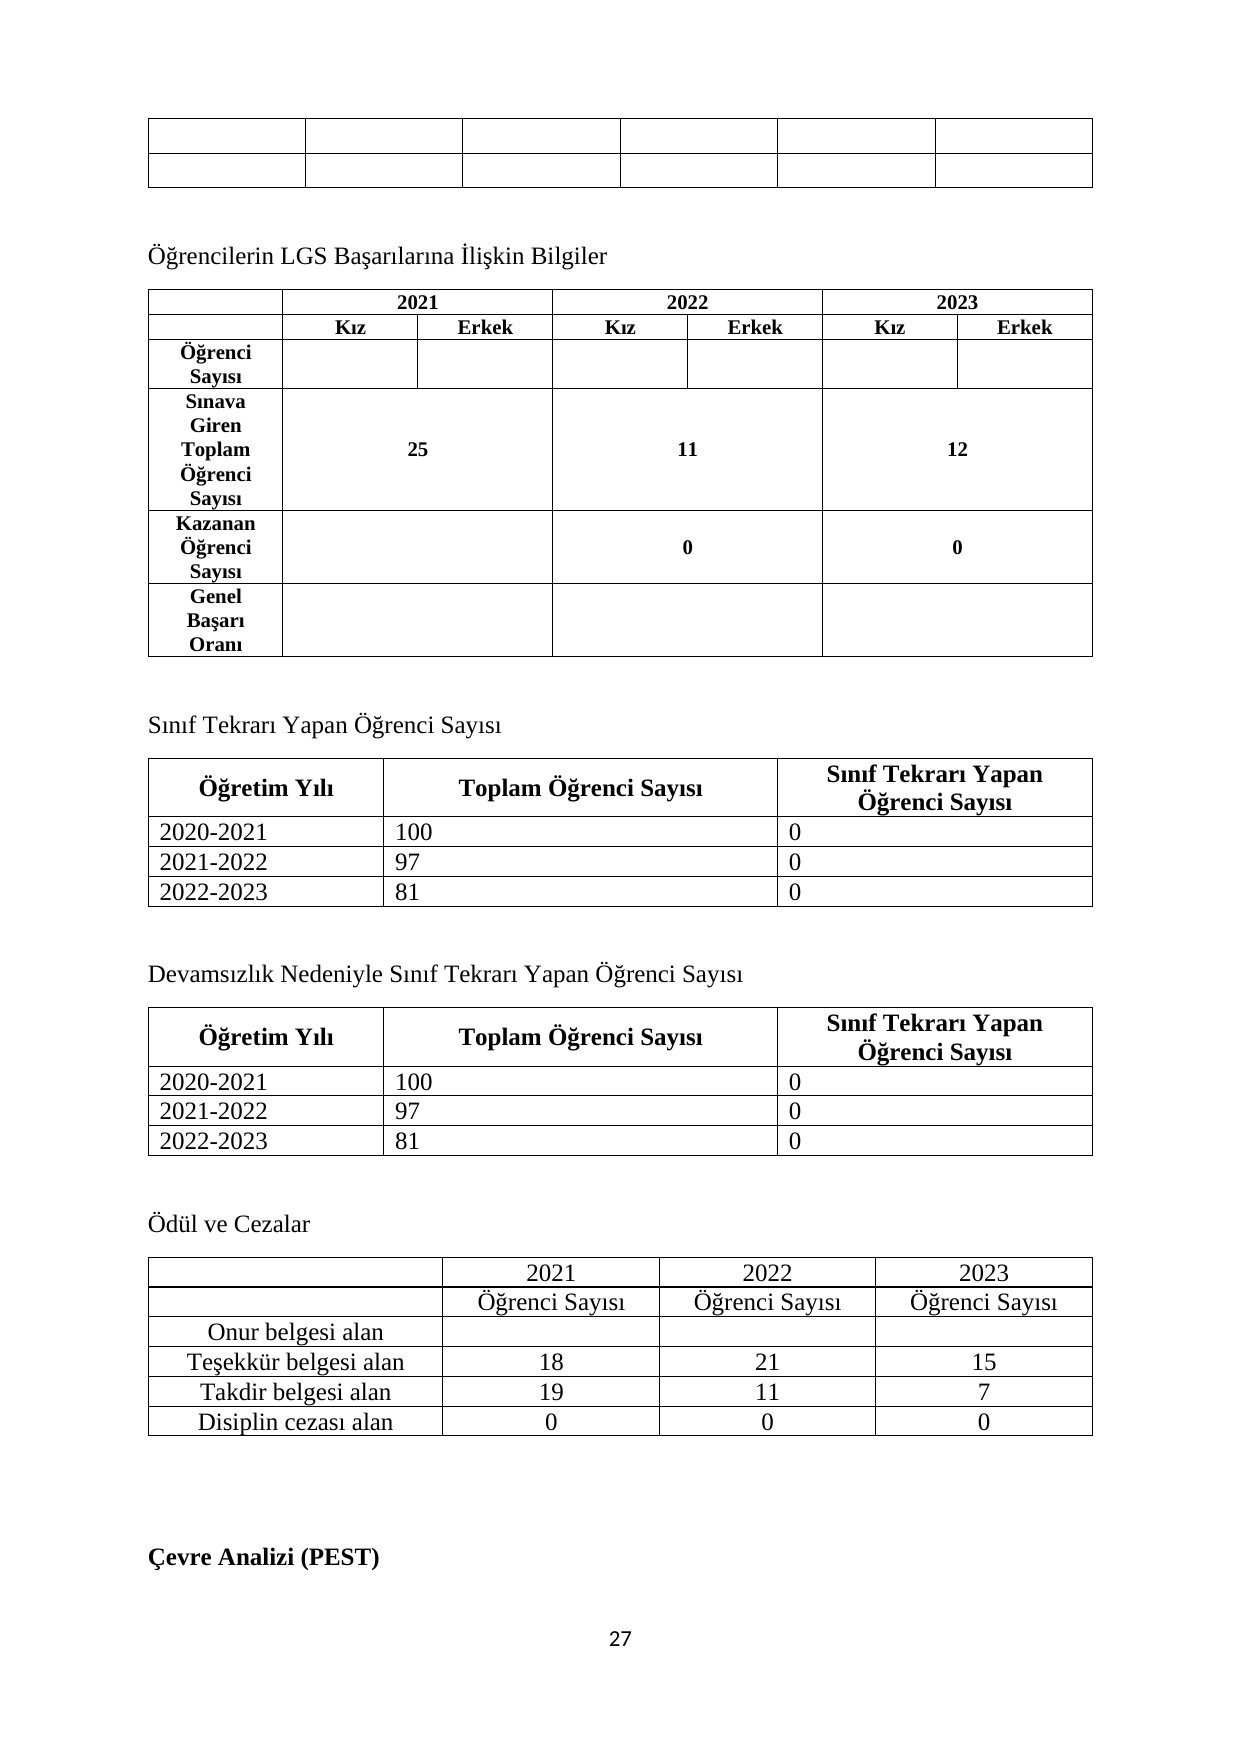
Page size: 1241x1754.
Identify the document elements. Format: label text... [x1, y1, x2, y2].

table_header 2022 [660, 1258, 875, 1286]
table_header Öğretim Yılı [149, 759, 383, 816]
table_cell 11 [660, 1377, 875, 1406]
table_cell [688, 340, 822, 388]
table_cell [283, 511, 552, 583]
table_cell Kız [283, 315, 417, 339]
table_cell [660, 1317, 875, 1346]
table_cell 15 [876, 1347, 1092, 1376]
table_cell 97 [384, 1096, 777, 1125]
table_cell [778, 119, 935, 153]
text Ödül ve Cezalar [148, 1209, 1093, 1238]
table_cell [418, 340, 552, 388]
table_cell 100 [384, 817, 777, 846]
table_cell 19 [443, 1377, 659, 1406]
table_cell 2021-2022 [149, 1096, 383, 1125]
table_cell 0 [778, 1096, 1092, 1125]
table_cell [778, 154, 935, 187]
table_cell 0 [778, 817, 1092, 846]
table_cell [823, 584, 1092, 656]
table_cell Kız [553, 315, 687, 339]
table_cell 0 [778, 1067, 1092, 1095]
table_cell [463, 119, 620, 153]
table_cell Kız [823, 315, 957, 339]
table_cell [936, 154, 1092, 187]
subtitle Çevre Analizi (PEST) [148, 1542, 1093, 1571]
table_cell Teşekkür belgesi alan [149, 1347, 442, 1376]
table_cell Takdir belgesi alan [149, 1377, 442, 1406]
table_header 2021 [443, 1258, 659, 1286]
table_cell 100 [384, 1067, 777, 1095]
table_cell 0 [778, 847, 1092, 876]
table_header 2022 [553, 290, 822, 314]
table_cell 18 [443, 1347, 659, 1376]
table_cell 11 [553, 389, 822, 509]
table_cell [553, 340, 687, 388]
table_header Sınıf Tekrarı Yapan Öğrenci Sayısı [778, 759, 1092, 816]
table_cell 0 [553, 511, 822, 583]
table_cell 25 [283, 389, 552, 509]
table_cell 0 [443, 1407, 659, 1435]
table_cell 2022-2023 [149, 877, 383, 906]
table_cell [149, 315, 282, 339]
table_cell 2020-2021 [149, 1067, 383, 1095]
table_cell 97 [384, 847, 777, 876]
text Sınıf Tekrarı Yapan Öğrenci Sayısı [148, 710, 1093, 739]
table_header Toplam Öğrenci Sayısı [384, 759, 777, 816]
table_cell Kazanan Öğrenci Sayısı [149, 511, 282, 583]
table_cell Öğrenci Sayısı [660, 1288, 875, 1316]
table_cell [958, 340, 1092, 388]
table_cell 7 [876, 1377, 1092, 1406]
table_cell 0 [778, 877, 1092, 906]
table_header Sınıf Tekrarı Yapan Öğrenci Sayısı [778, 1008, 1092, 1066]
table_header [149, 1258, 442, 1286]
table_cell Genel Başarı Oranı [149, 584, 282, 656]
table_cell 0 [660, 1407, 875, 1435]
table_cell 81 [384, 1126, 777, 1155]
table_cell [621, 119, 777, 153]
table_header Öğretim Yılı [149, 1008, 383, 1066]
table_cell [149, 1288, 442, 1316]
table_cell [283, 340, 417, 388]
table_cell Öğrenci Sayısı [149, 340, 282, 388]
table_cell Öğrenci Sayısı [443, 1288, 659, 1316]
table_cell 0 [876, 1407, 1092, 1435]
table_cell [443, 1317, 659, 1346]
text Devamsızlık Nedeniyle Sınıf Tekrarı Yapan Öğrenci Sayısı [148, 959, 1093, 988]
table_cell [306, 154, 462, 187]
table_cell 2020-2021 [149, 817, 383, 846]
table_cell [876, 1317, 1092, 1346]
table_cell [823, 340, 957, 388]
table_header [149, 290, 282, 314]
text Öğrencilerin LGS Başarılarına İlişkin Bilgiler [148, 241, 1093, 270]
table_cell 2021-2022 [149, 847, 383, 876]
table_header Toplam Öğrenci Sayısı [384, 1008, 777, 1066]
table_cell Öğrenci Sayısı [876, 1288, 1092, 1316]
table_cell [283, 584, 552, 656]
table_cell Erkek [958, 315, 1092, 339]
table_cell [621, 154, 777, 187]
table_cell [149, 119, 305, 153]
table_cell Erkek [688, 315, 822, 339]
table_header 2023 [823, 290, 1092, 314]
table_header 2023 [876, 1258, 1092, 1286]
table_cell 21 [660, 1347, 875, 1376]
table_cell 12 [823, 389, 1092, 509]
table_cell [936, 119, 1092, 153]
table_cell Onur belgesi alan [149, 1317, 442, 1346]
table_header 2021 [283, 290, 552, 314]
table_cell 0 [778, 1126, 1092, 1155]
table_cell 2022-2023 [149, 1126, 383, 1155]
table_cell [306, 119, 462, 153]
table_cell 0 [823, 511, 1092, 583]
table_cell 81 [384, 877, 777, 906]
table_cell Disiplin cezası alan [149, 1407, 442, 1435]
table_cell [553, 584, 822, 656]
table_cell Erkek [418, 315, 552, 339]
table_cell [463, 154, 620, 187]
table_cell Sınava Giren Toplam Öğrenci Sayısı [149, 389, 282, 509]
table_cell [149, 154, 305, 187]
